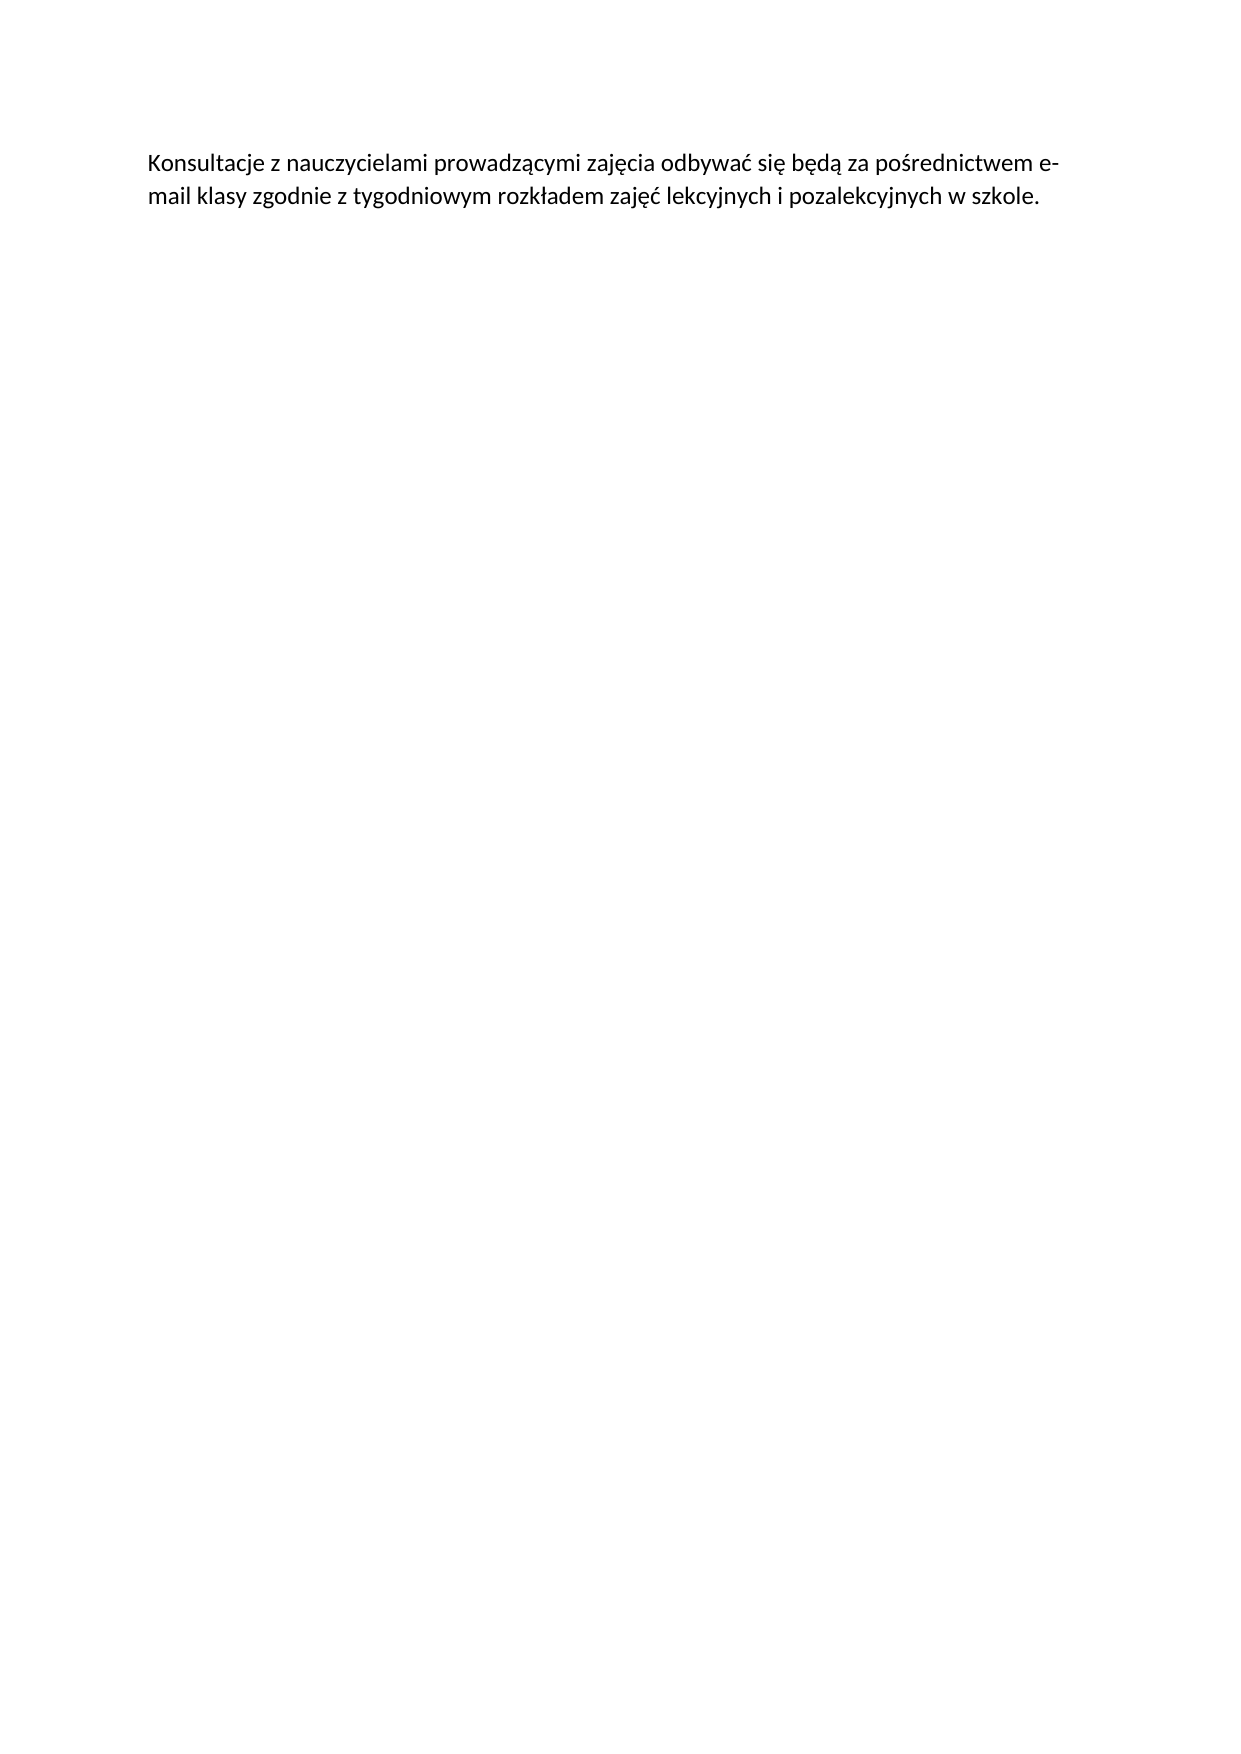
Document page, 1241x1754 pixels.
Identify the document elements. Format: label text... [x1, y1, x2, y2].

text Konsultacje z nauczycielami prowadzącymi zajęcia odbywać się będą za pośrednictwem e-mail klasy zgodnie z tygodniowym rozkładem zajęć lekcyjnych i pozalekcyjnych w szkole. [148, 148, 1093, 211]
